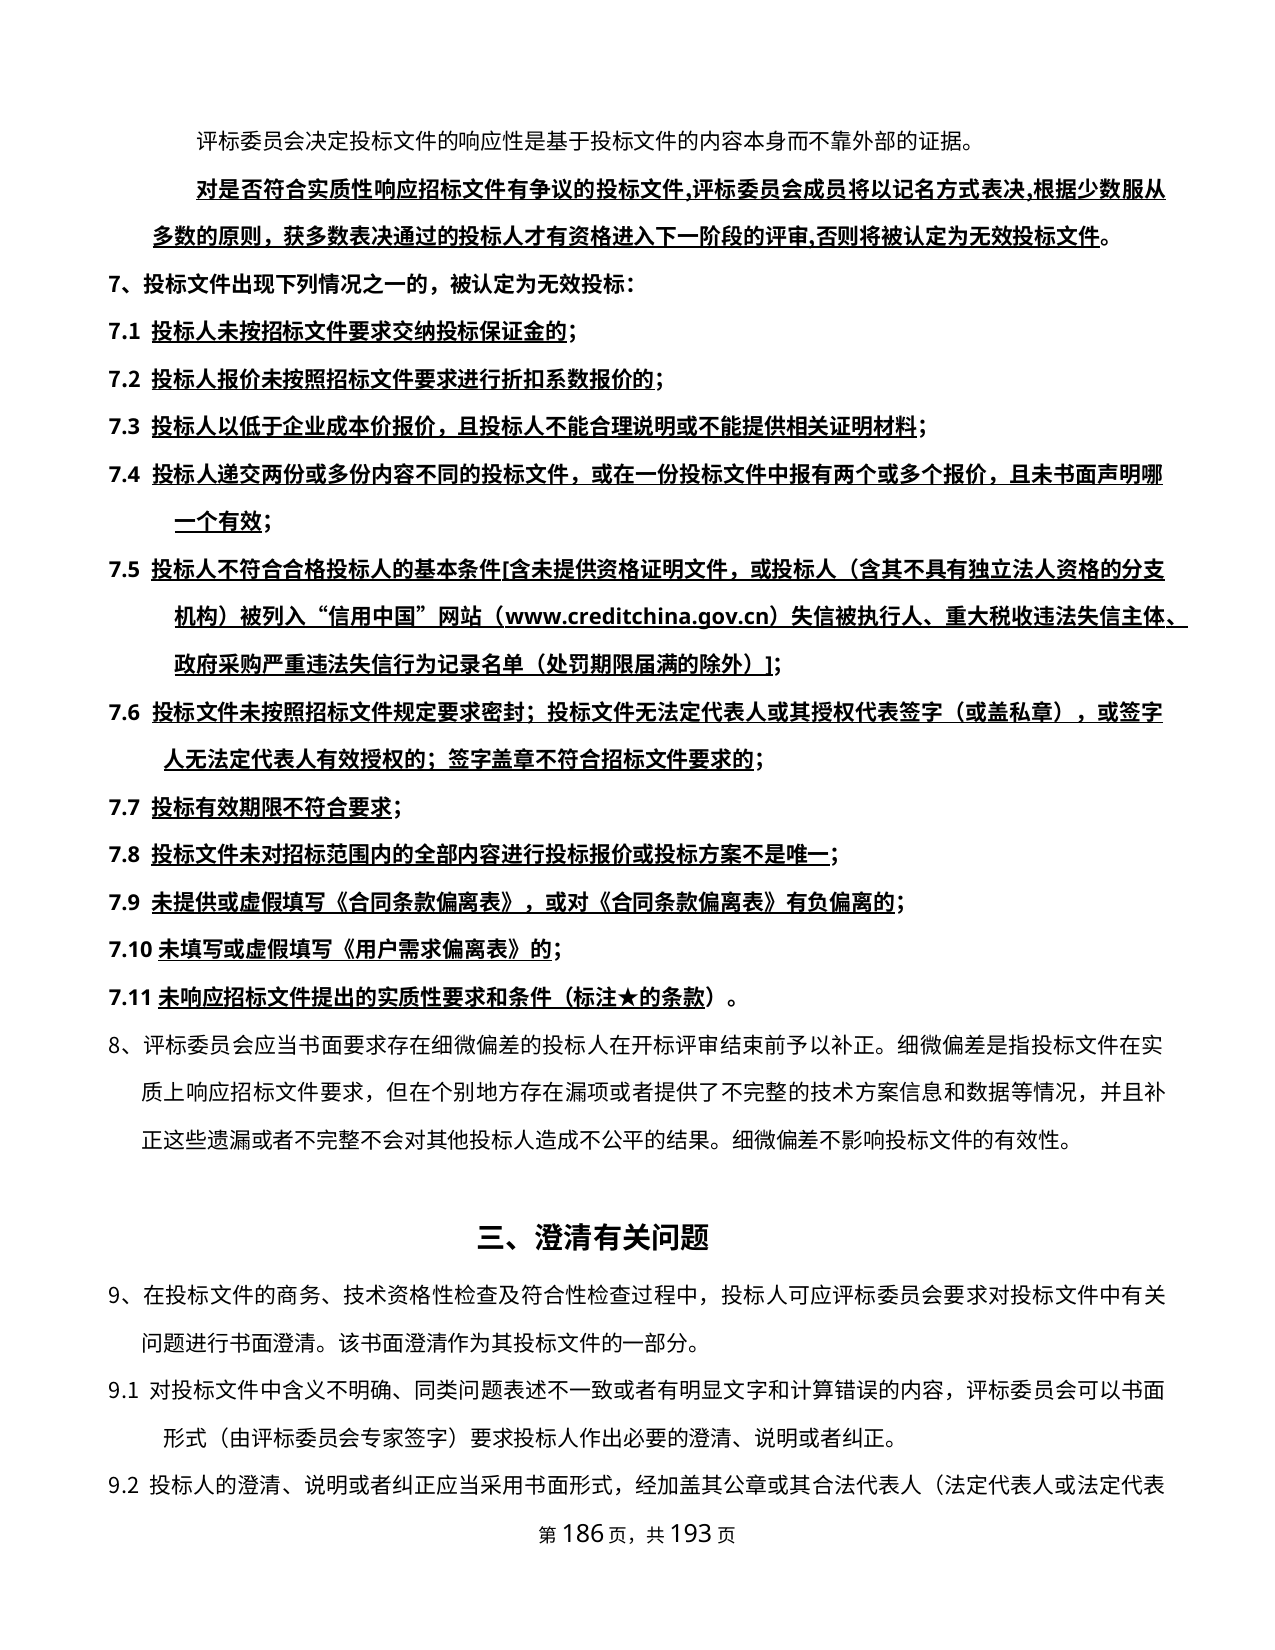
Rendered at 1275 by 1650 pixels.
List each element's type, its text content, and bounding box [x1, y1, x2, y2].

text 7.9 未提供或虚假填写《合同条款偏离表》，或对《合同条款偏离表》有负偏离的； [109, 885, 1166, 917]
text 7.6 投标文件未按照招标文件规定要求密封；投标文件无法定代表人或其授权代表签字（或盖私章），或签字人无法定代表人有效授权的；签字盖章不符合招标文件要求的； [109, 694, 1166, 774]
text 7.4 投标人递交两份或多份内容不同的投标文件，或在一份投标文件中报有两个或多个报价，且未书面声明哪一个有效； [109, 457, 1166, 536]
text 7.3 投标人以低于企业成本价报价，且投标人不能合理说明或不能提供相关证明材料； [109, 409, 1166, 441]
text 7.8 投标文件未对招标范围内的全部内容进行投标报价或投标方案不是唯一； [109, 837, 1166, 869]
text 三、澄清有关问题 [109, 1215, 1166, 1257]
text 9.1 对投标文件中含义不明确、同类问题表述不一致或者有明显文字和计算错误的内容，评标委员会可以书面形式（由评标委员会专家签字）要求投标人作出必要的澄清、说明或者纠正。 [109, 1373, 1166, 1452]
text 8、评标委员会应当书面要求存在细微偏差的投标人在开标评审结束前予以补正。细微偏差是指投标文件在实质上响应招标文件要求，但在个别地方存在漏项或者提供了不完整的技术方案信息和数据等情况，并且补正这些遗漏或者不完整不会对其他投标人造成不公平的结果。细微偏差不影响投标文件的有效性。 [109, 1028, 1166, 1154]
text 7.1 投标人未按招标文件要求交纳投标保证金的； [109, 314, 1166, 346]
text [109, 1468, 1166, 1500]
text 7.10 未填写或虚假填写《用户需求偏离表》的； [109, 932, 1166, 964]
text 7.5 投标人不符合合格投标人的基本条件[含未提供资格证明文件，或投标人（含其不具有独立法人资格的分支机构）被列入“信用中国”网站（www.creditchina.gov.cn）失信被执行人、重大税收违法失信主体、政府采购严重违法失信行为记录名单（处罚期限届满的除外）]； [109, 552, 1166, 679]
text 7.7 投标有效期限不符合要求； [109, 790, 1166, 821]
text 7.2 投标人报价未按照招标文件要求进行折扣系数报价的； [109, 362, 1166, 393]
text 7.11 未响应招标文件提出的实质性要求和条件（标注★的条款）。 [109, 980, 1166, 1012]
text 评标委员会决定投标文件的响应性是基于投标文件的内容本身而不靠外部的证据。 [109, 124, 1166, 156]
text 9、在投标文件的商务、技术资格性检查及符合性检查过程中，投标人可应评标委员会要求对投标文件中有关问题进行书面澄清。该书面澄清作为其投标文件的一部分。 [109, 1278, 1166, 1357]
text 7、投标文件出现下列情况之一的，被认定为无效投标： [109, 267, 1166, 298]
text 对是否符合实质性响应招标文件有争议的投标文件,评标委员会成员将以记名方式表决,根据少数服从多数的原则，获多数表决通过的投标人才有资格进入下一阶段的评审,否则将被认定为无效投标文件。 [152, 172, 1166, 251]
